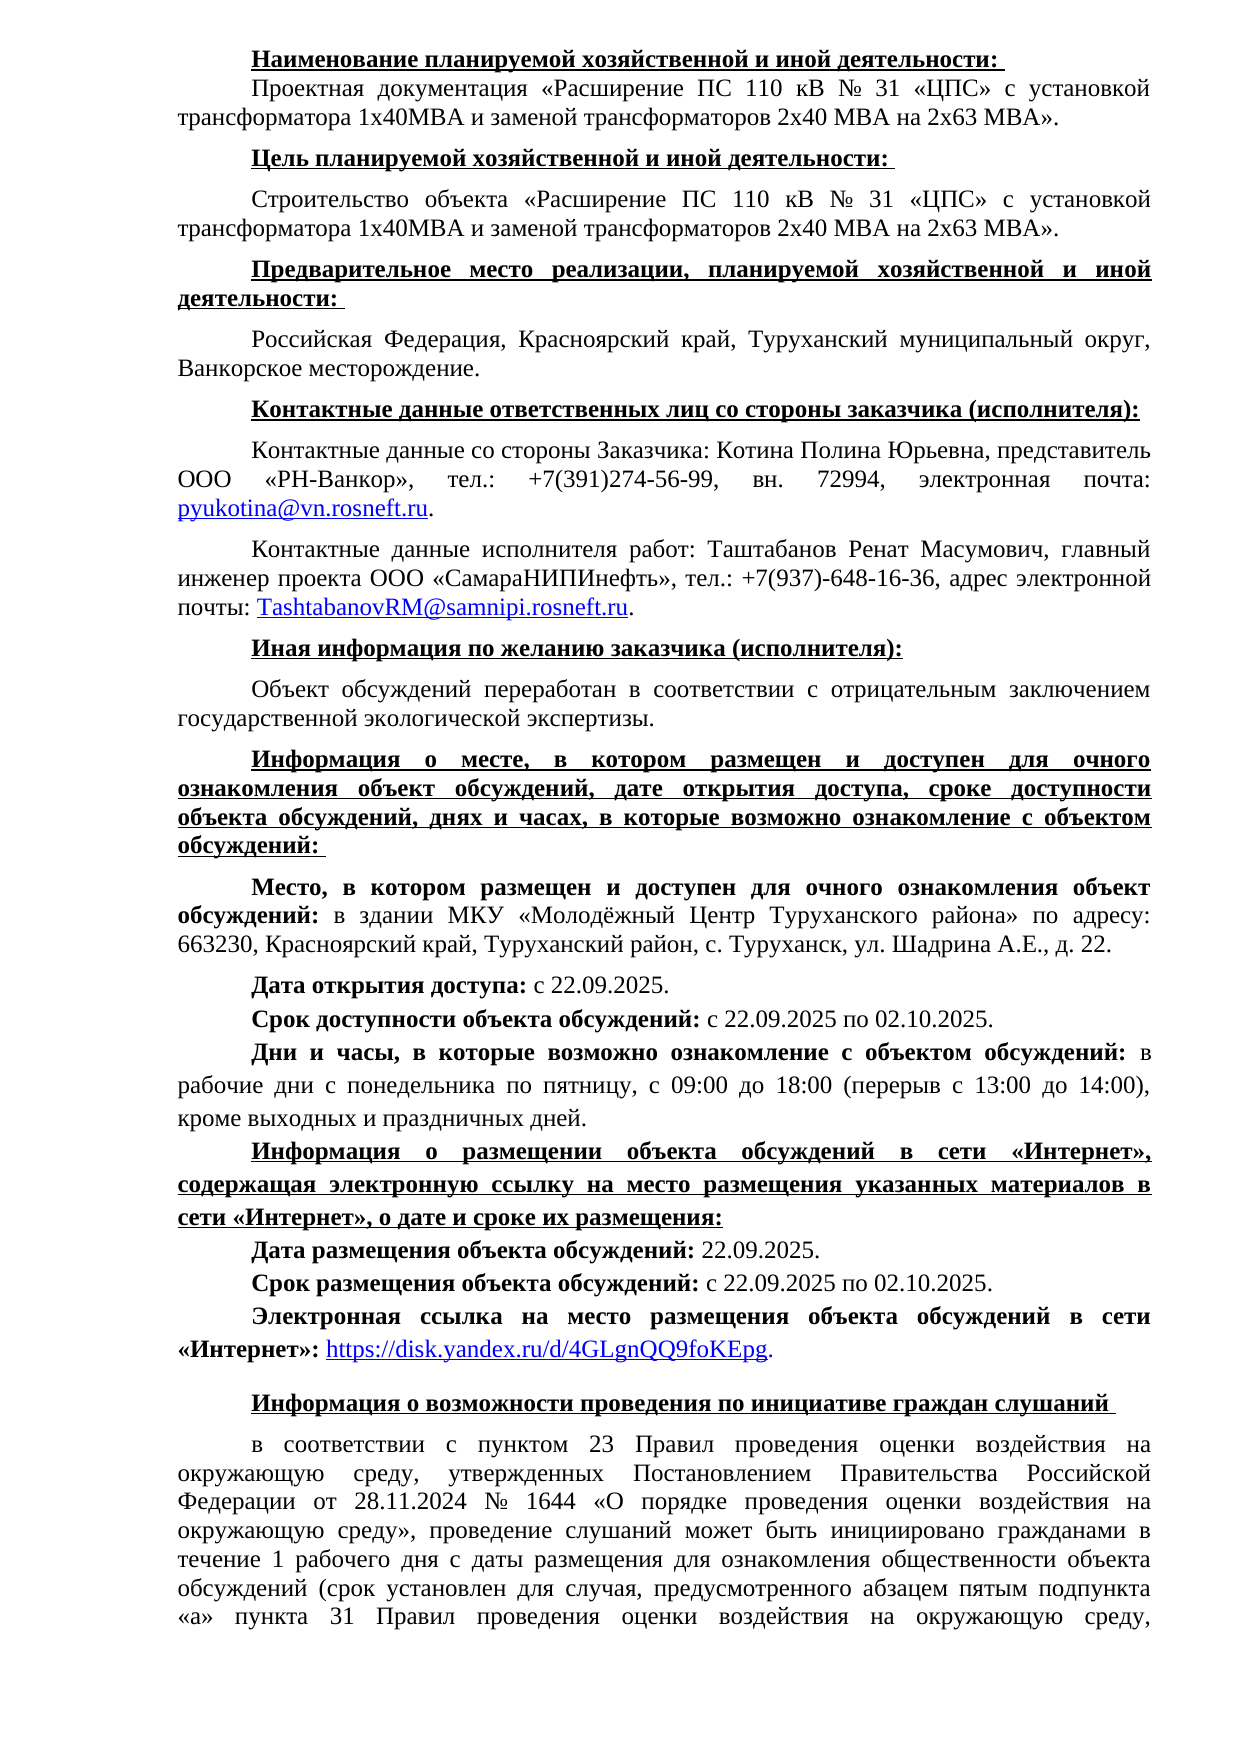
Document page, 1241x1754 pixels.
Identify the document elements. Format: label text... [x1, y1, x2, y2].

list Электронная ссылка на место размещения объекта обсуждений в сети «Интернет»: https://disk.yandex.ru/d/4GLgnQQ9foKEpg. [177, 1301, 1152, 1363]
list Дни и часы, в которые возможно ознакомление с объектом обсуждений: в рабочие дни с понедельника по пятницу, с 09:00 до 18:00 (перерыв с 13:00 до 14:00), кроме выходных и праздничных дней. [177, 1037, 1152, 1131]
text Цель планируемой хозяйственной и иной деятельности: [177, 143, 1152, 172]
text Информация о возможности проведения по инициативе граждан слушаний [177, 1388, 1152, 1416]
text Объект обсуждений переработан в соответствии с отрицательным заключением государственной экологической экспертизы. [177, 674, 1152, 732]
text Место, в котором размещен и доступен для очного ознакомления объект обсуждений: в здании МКУ «Молодёжный Центр Туруханского района» по адресу: 663230, Красноярский край, Туруханский район, с. Туруханск, ул. Шадрина А.Е., д. 22. [177, 872, 1152, 958]
text Контактные данные исполнителя работ: Таштабанов Ренат Масумович, главный инженер проекта ООО «СамараНИПИнефть», тел.: +7(937)-648-16-36, адрес электронной почты: TashtabanovRM@samnipi.rosneft.ru. [177, 534, 1152, 621]
text Информация о месте, в котором размещен и доступен для очного ознакомления объект обсуждений, дате открытия доступа, сроке доступности объекта обсуждений, днях и часах, в которые возможно ознакомление с объектом обсуждений: [177, 828, 1152, 859]
text Иная информация по желанию заказчика (исполнителя): [177, 633, 1152, 662]
list Дата размещения объекта обсуждений: 22.09.2025. [177, 1235, 1152, 1263]
text Информация о месте, в котором размещен и доступен для очного ознакомления объект обсуждений, дате открытия доступа, сроке доступности объекта обсуждений, днях и часах, в которые возможно ознакомление с объектом обсуждений: [177, 744, 1152, 798]
text Российская Федерация, Красноярский край, Туруханский муниципальный округ, Ванкорское месторождение. [177, 324, 1152, 382]
text Контактные данные со стороны Заказчика: Котина Полина Юрьевна, представитель ООО «РН-Ванкор», тел.: +7(391)274-56-99, вн. 72994, электронная почта: pyukotina@vn.rosneft.ru. [177, 436, 1152, 522]
text Предварительное место реализации, планируемой хозяйственной и иной деятельности: [177, 254, 1152, 312]
text Проектная документация «Расширение ПС 110 кВ № 31 «ЦПС» с установкой трансформатора 1х40МВА и заменой трансформаторов 2х40 МВА на 2х63 МВА». [177, 73, 1152, 131]
list Информация о размещении объекта обсуждений в сети «Интернет», содержащая электронную ссылку на место размещения указанных материалов в сети «Интернет», о дате и сроке их размещения: [177, 1136, 1152, 1194]
list Срок доступности объекта обсуждений: с 22.09.2025 по 02.10.2025. [177, 1004, 1152, 1032]
text Наименование планируемой хозяйственной и иной деятельности: [177, 44, 1152, 73]
list Информация о размещении объекта обсуждений в сети «Интернет», содержащая электронную ссылку на место размещения указанных материалов в сети «Интернет», о дате и сроке их размещения: [177, 1195, 1152, 1231]
list Дата открытия доступа: с 22.09.2025. [177, 971, 1152, 999]
text Информация о месте, в котором размещен и доступен для очного ознакомления объект обсуждений, дате открытия доступа, сроке доступности объекта обсуждений, днях и часах, в которые возможно ознакомление с объектом обсуждений: [177, 799, 1152, 827]
text Строительство объекта «Расширение ПС 110 кВ № 31 «ЦПС» с установкой трансформатора 1х40МВА и заменой трансформаторов 2х40 МВА на 2х63 МВА». [177, 184, 1152, 242]
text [177, 1429, 1152, 1630]
list Срок размещения объекта обсуждений: с 22.09.2025 по 02.10.2025. [177, 1268, 1152, 1297]
text Контактные данные ответственных лиц со стороны заказчика (исполнителя): [177, 394, 1152, 423]
